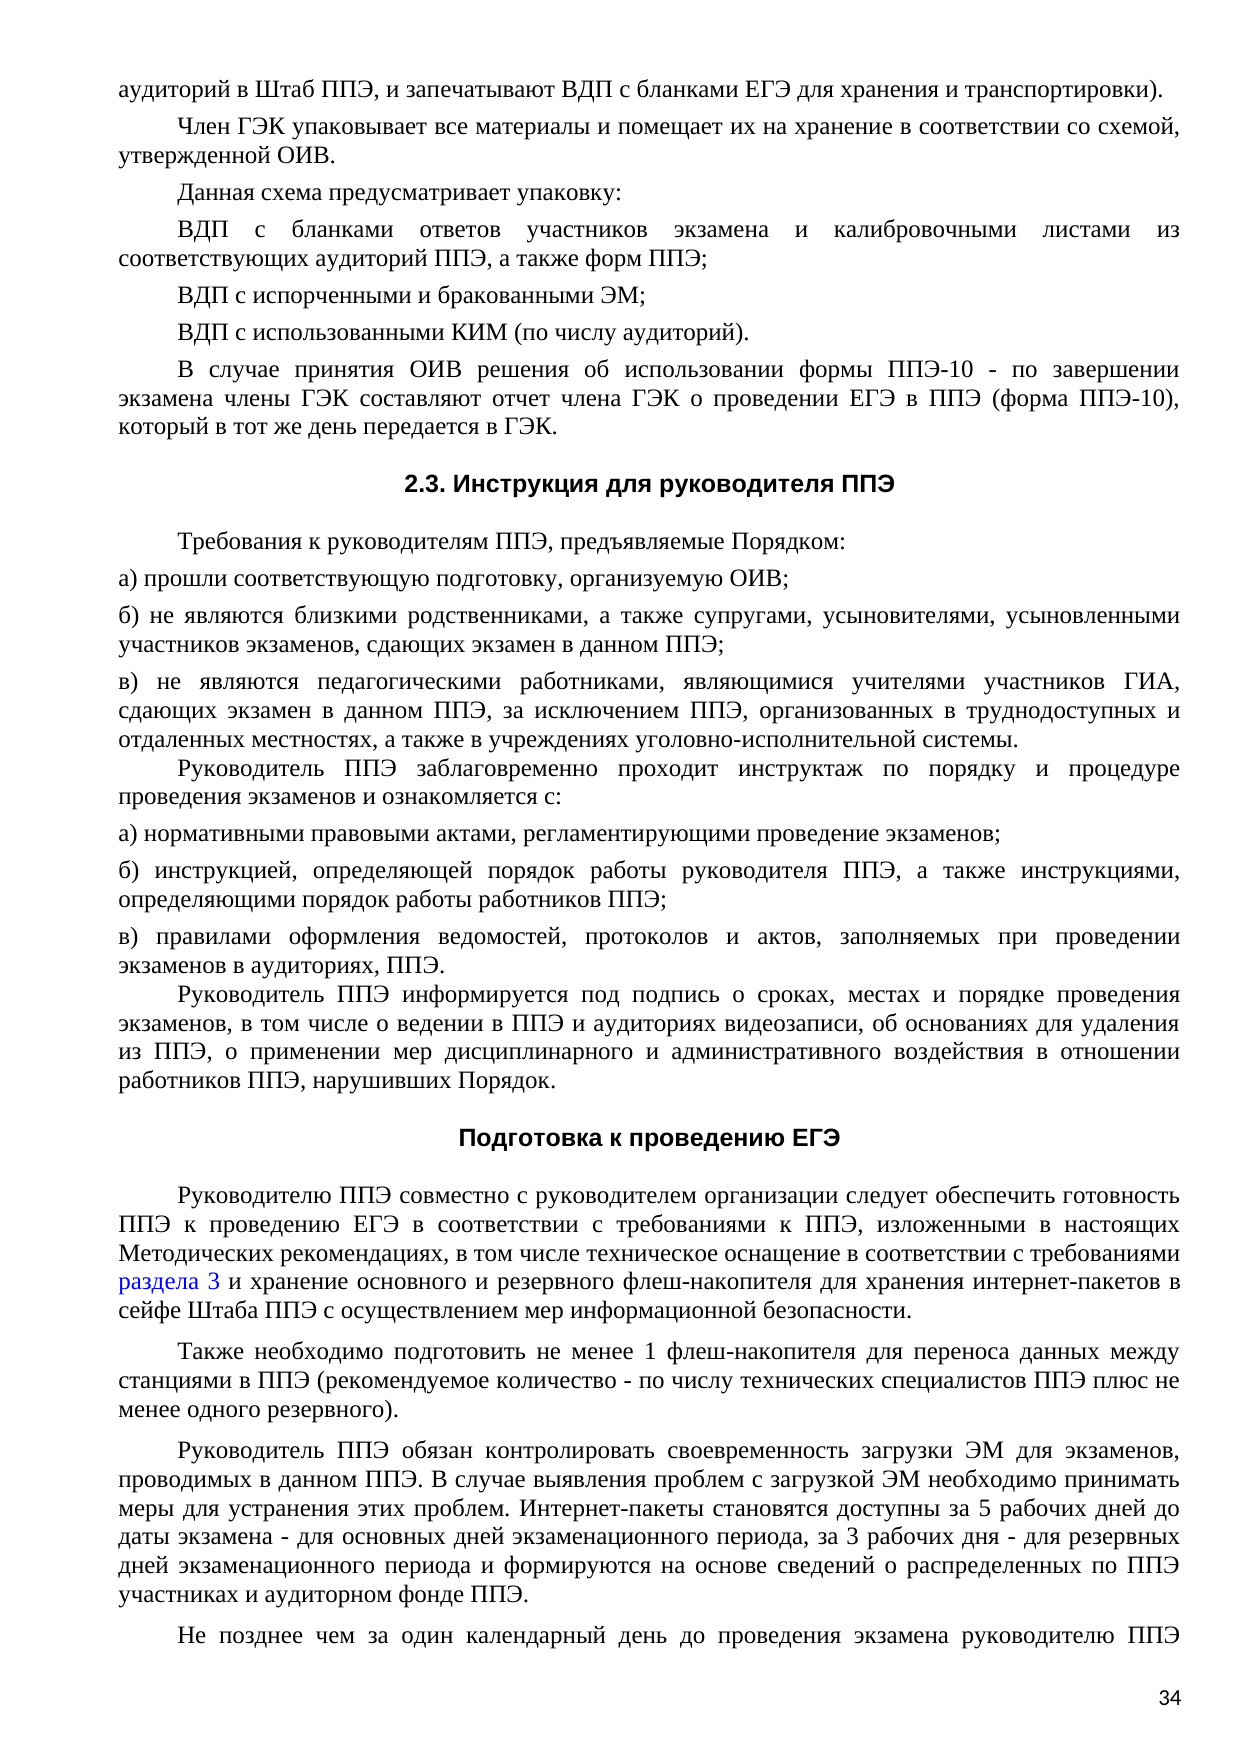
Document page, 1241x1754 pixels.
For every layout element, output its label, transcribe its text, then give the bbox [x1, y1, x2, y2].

text 2.3. Инструкция для руководителя ППЭ [118, 469, 1181, 498]
text Также необходимо подготовить не менее 1 флеш-накопителя для переноса данных между станциями в ППЭ (рекомендуемое количество - по числу технических специалистов ППЭ плюс не менее одного резервного). [118, 1336, 1181, 1423]
text б) не являются близкими родственниками, а также супругами, усыновителями, усыновленными участников экзаменов, сдающих экзамен в данном ППЭ; [118, 601, 1181, 658]
text Руководитель ППЭ заблаговременно проходит инструктаж по порядку и процедуре проведения экзаменов и ознакомляется с: [118, 753, 1181, 810]
text в) не являются педагогическими работниками, являющимися учителями участников ГИА, сдающих экзамен в данном ППЭ, за исключением ППЭ, организованных в труднодоступных и отдаленных местностях, а также в учреждениях уголовно-исполнительной системы. [118, 666, 1181, 753]
text Руководителю ППЭ совместно с руководителем организации следует обеспечить готовность ППЭ к проведению ЕГЭ в соответствии с требованиями к ППЭ, изложенными в настоящих Методических рекомендациях, в том числе техническое оснащение в соответствии с требованиями раздела 3 и хранение основного и резервного флеш-накопителя для хранения интернет-пакетов в сейфе Штаба ППЭ с осуществлением мер информационной безопасности. [118, 1180, 1181, 1324]
text Требования к руководителям ППЭ, предъявляемые Порядком: [118, 526, 1181, 555]
text Руководитель ППЭ информируется под подпись о сроках, местах и порядке проведения экзаменов, в том числе о ведении в ППЭ и аудиториях видеозаписи, об основаниях для удаления из ППЭ, о применении мер дисциплинарного и административного воздействия в отношении работников ППЭ, нарушивших Порядок. [118, 979, 1181, 1094]
text а) прошли соответствующую подготовку, организуемую ОИВ; [118, 563, 1181, 592]
text Подготовка к проведению ЕГЭ [118, 1123, 1181, 1151]
text ВДП с использованными КИМ (по числу аудиторий). [118, 317, 1181, 346]
text в) правилами оформления ведомостей, протоколов и актов, заполняемых при проведении экзаменов в аудиториях, ППЭ. [118, 921, 1181, 979]
text ВДП с испорченными и бракованными ЭМ; [118, 280, 1181, 308]
text б) инструкцией, определяющей порядок работы руководителя ППЭ, а также инструкциями, определяющими порядок работы работников ППЭ; [118, 856, 1181, 913]
text ВДП с бланками ответов участников экзамена и калибровочными листами из соответствующих аудиторий ППЭ, а также форм ППЭ; [118, 214, 1181, 271]
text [118, 74, 1181, 103]
text Данная схема предусматривает упаковку: [118, 177, 1181, 206]
text Член ГЭК упаковывает все материалы и помещает их на хранение в соответствии со схемой, утвержденной ОИВ. [118, 111, 1181, 168]
text а) нормативными правовыми актами, регламентирующими проведение экзаменов; [118, 818, 1181, 847]
text В случае принятия ОИВ решения об использовании формы ППЭ-10 - по завершении экзамена члены ГЭК составляют отчет члена ГЭК о проведении ЕГЭ в ППЭ (форма ППЭ-10), который в тот же день передается в ГЭК. [118, 354, 1181, 440]
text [118, 1620, 1181, 1649]
text Руководитель ППЭ обязан контролировать своевременность загрузки ЭМ для экзаменов, проводимых в данном ППЭ. В случае выявления проблем с загрузкой ЭМ необходимо принимать меры для устранения этих проблем. Интернет-пакеты становятся доступны за 5 рабочих дней до даты экзамена - для основных дней экзаменационного периода, за 3 рабочих дня - для резервных дней экзаменационного периода и формируются на основе сведений о распределенных по ППЭ участниках и аудиторном фонде ППЭ. [118, 1435, 1181, 1608]
